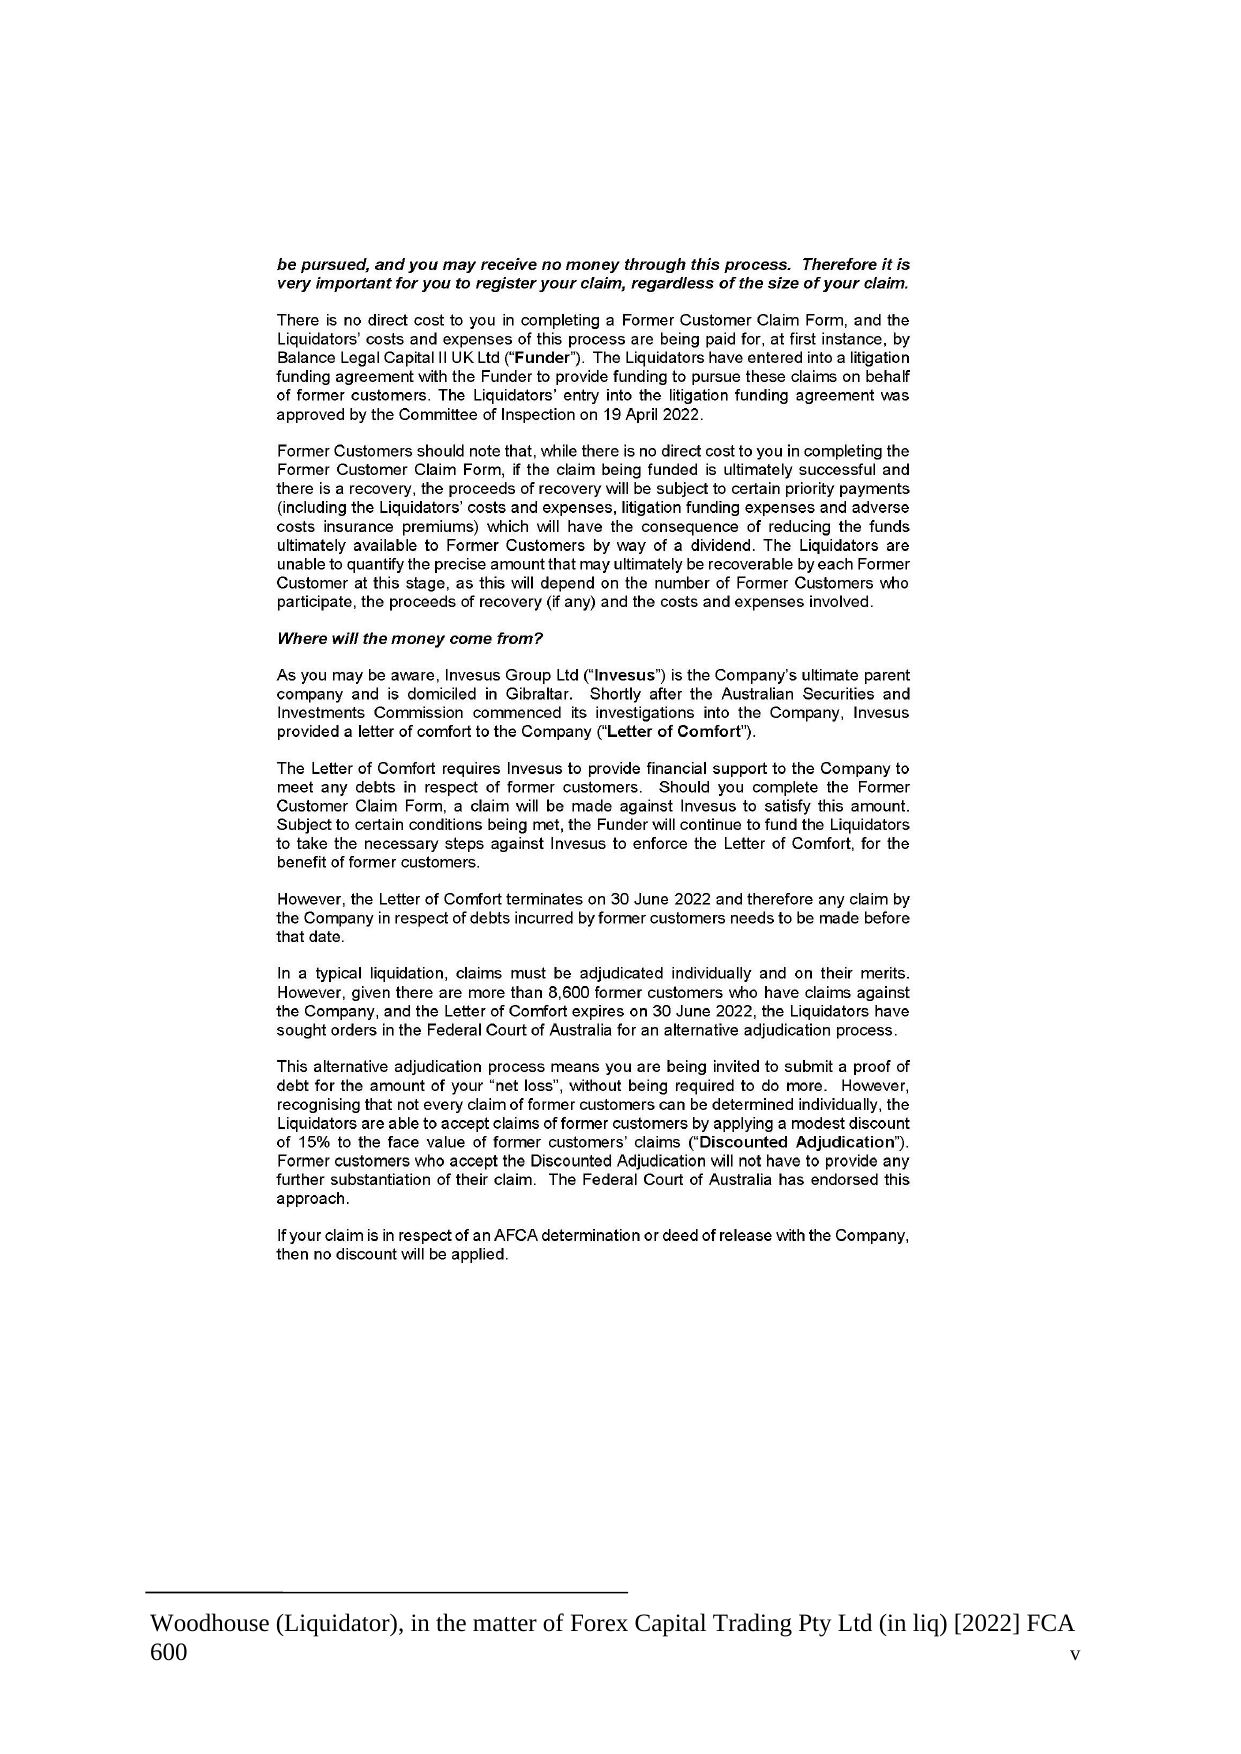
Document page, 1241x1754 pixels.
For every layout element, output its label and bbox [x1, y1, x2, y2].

picture [150, 150, 1036, 1403]
